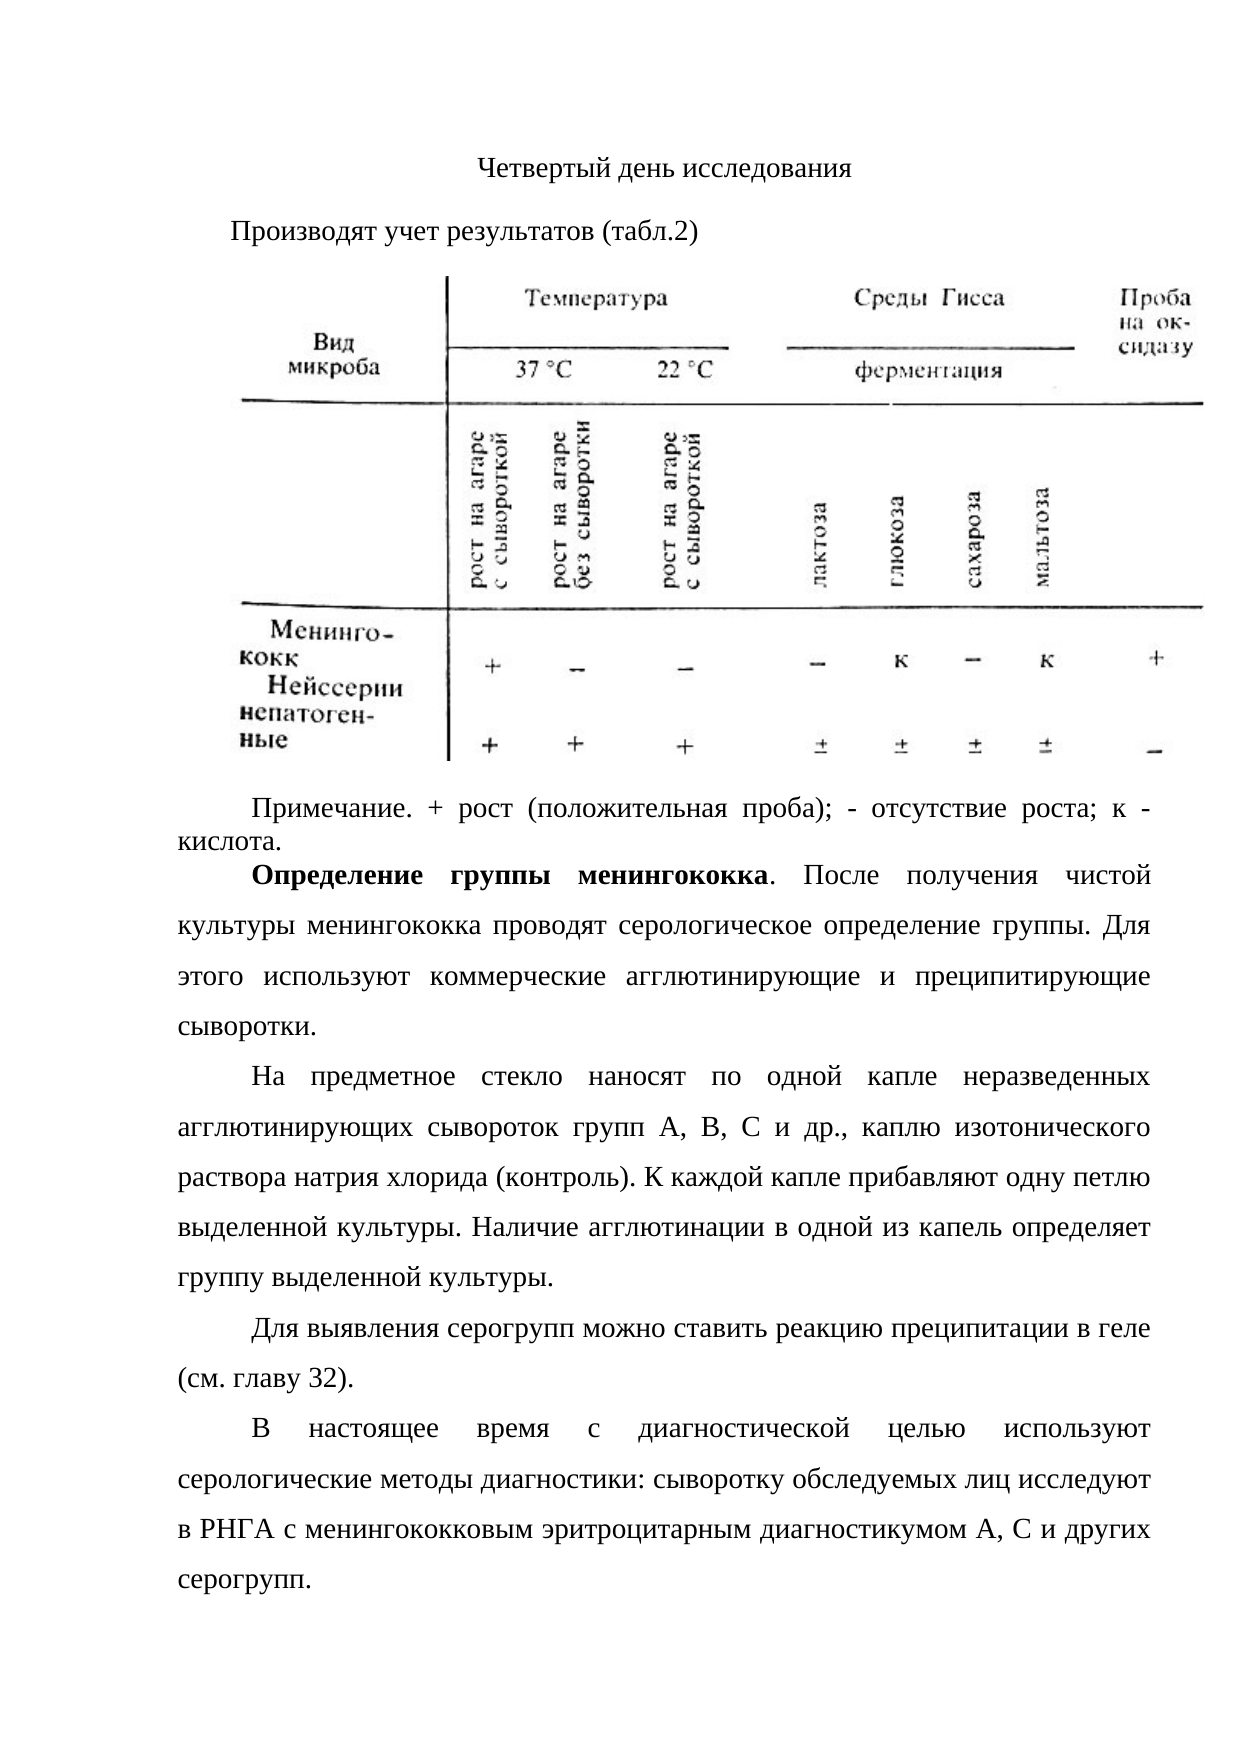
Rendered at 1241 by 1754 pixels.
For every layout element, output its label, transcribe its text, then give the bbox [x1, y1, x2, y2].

text Примечание. + рост (положительная проба); - отсутствие роста; к - кислота. [177, 790, 1152, 857]
text В настоящее время с диагностической целью используют серологические методы диагностики: сыворотку обследуемых лиц исследуют в РНГА с менингококковым эритроцитарным диагностикумом А, С и других серогрупп. [177, 1411, 1152, 1595]
text Производят учет результатов (табл.2) [195, 213, 1134, 247]
text Четвертый день исследования [177, 118, 1152, 184]
text Для выявления серогрупп можно ставить реакцию преципитации в геле (см. главу 32). [177, 1310, 1152, 1394]
picture [230, 276, 1205, 761]
text На предметное стекло наносят по одной капле неразведенных агглютинирующих сывороток групп А, В, С и др., каплю изотонического раствора натрия хлорида (контроль). К каждой капле прибавляют одну петлю выделенной культуры. Наличие агглютинации в одной из капель определяет группу выделенной культуры. [177, 1058, 1152, 1293]
text Определение группы менингококка. После получения чистой культуры менингококка проводят серологическое определение группы. Для этого используют коммерческие агглютинирующие и преципитирующие сыворотки. [177, 857, 1152, 1042]
